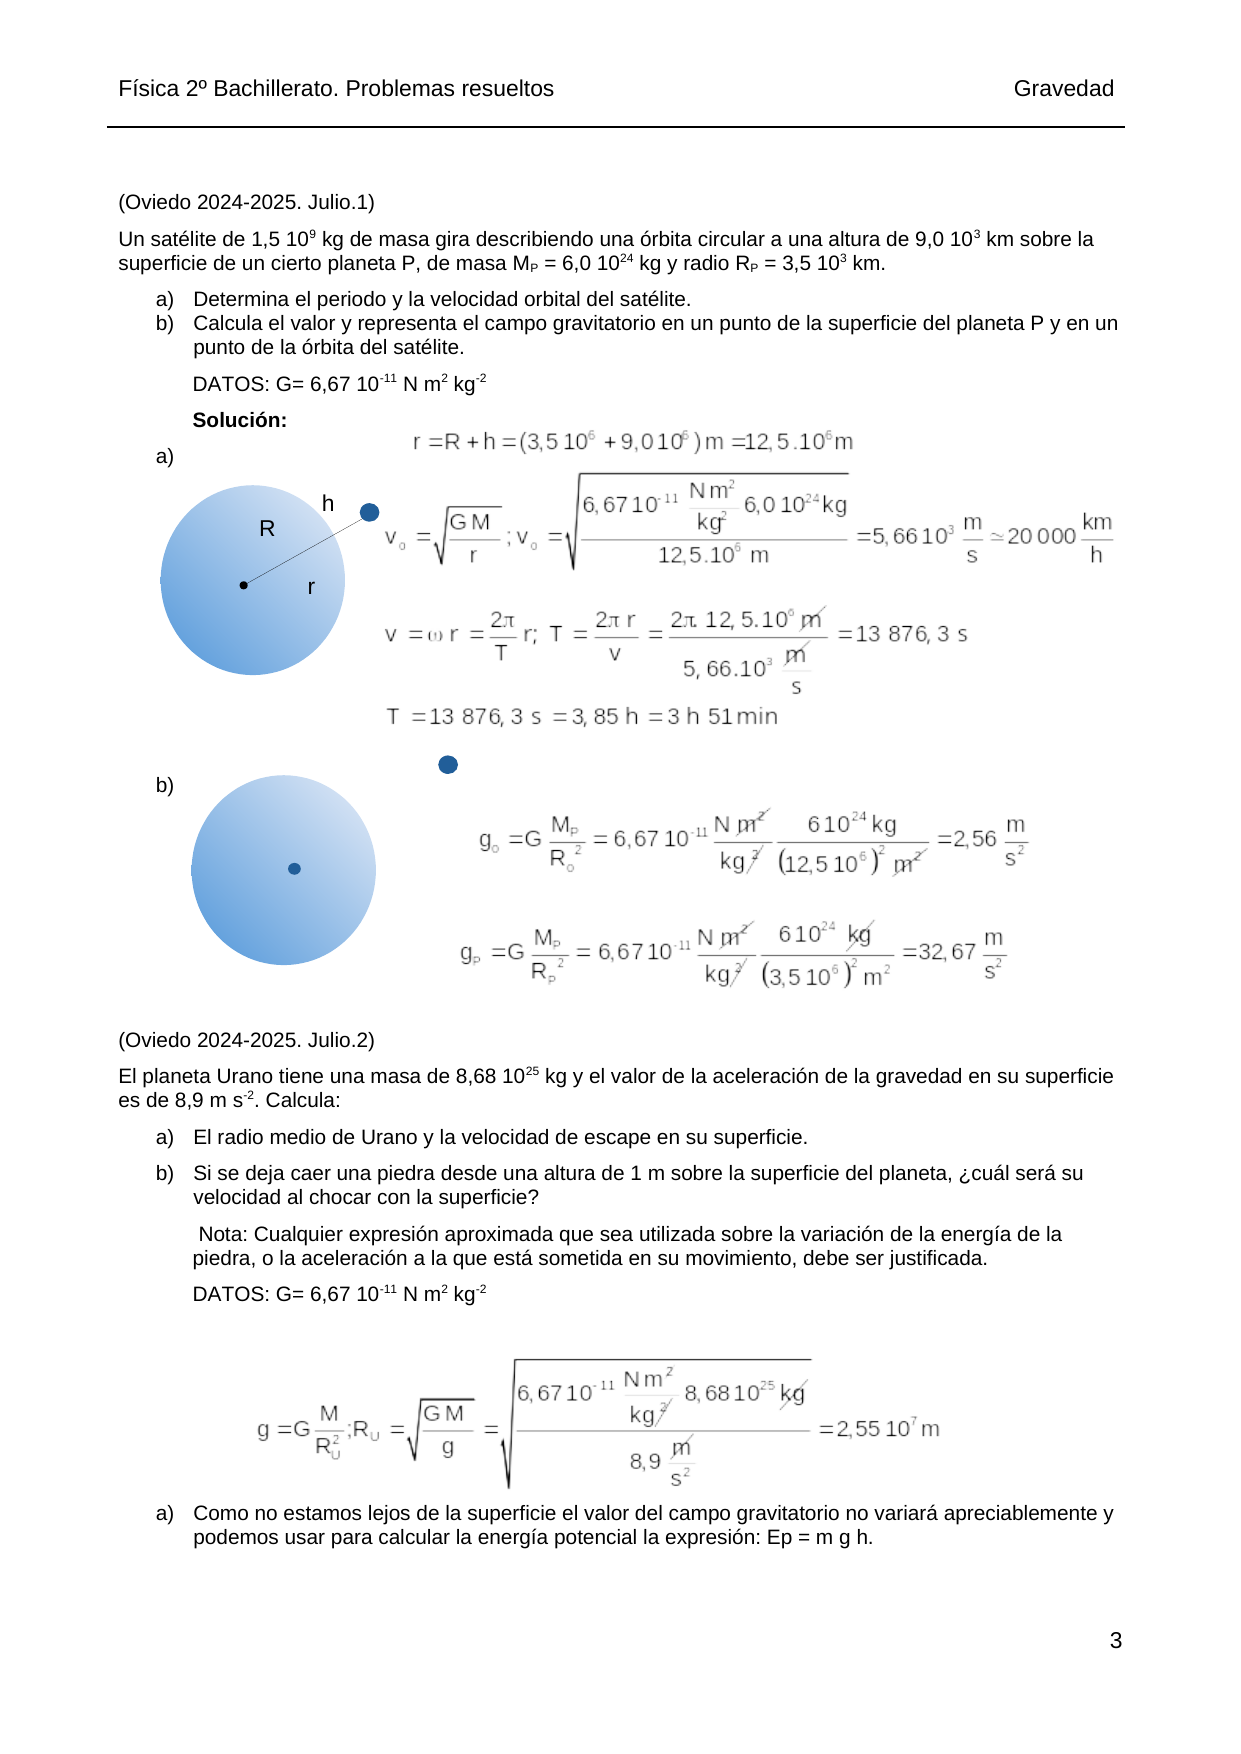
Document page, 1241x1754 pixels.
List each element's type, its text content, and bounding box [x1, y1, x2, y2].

text El planeta Urano tiene una masa de 8,68 1025 kg y el valor de la aceleración de la gravedad en su superficie es de 8,9 m s-2. Calcula: [118, 1064, 1122, 1112]
list Si se deja caer una piedra desde una altura de 1 m sobre la superficie del planeta, ¿cuál será su velocidad al chocar con la superficie? [156, 1161, 1122, 1209]
text Nota: Cualquier expresión aproximada que sea utilizada sobre la variación de la energía de la piedra, o la aceleración a la que está sometida en su movimiento, debe ser justificada. [192, 1221, 1122, 1269]
list Determina el periodo y la velocidad orbital del satélite. [156, 287, 1122, 311]
text Solución: [192, 408, 1122, 432]
text (Oviedo 2024-2025. Julio.2) [118, 1028, 1122, 1052]
text Un satélite de 1,5 109 kg de masa gira describiendo una órbita circular a una altura de 9,0 103 km sobre la superficie de un cierto planeta P, de masa MP = 6,0 1024 kg y radio RP = 3,5 103 km. [118, 227, 1122, 274]
list Calcula el valor y representa el campo gravitatorio en un punto de la superficie del planeta P y en un punto de la órbita del satélite. [156, 311, 1122, 359]
text DATOS: G= 6,67 10-11 N m2 kg-2 [192, 1282, 1122, 1306]
text DATOS: G= 6,67 10-11 N m2 kg-2 [192, 371, 1122, 395]
list El radio medio de Urano y la velocidad de escape en su superficie. [156, 1124, 1122, 1148]
list Como no estamos lejos de la superficie el valor del campo gravitatorio no variará apreciablemente y podemos usar para calcular la energía potencial la expresión: Ep = m g h. [156, 1501, 1122, 1548]
text (Oviedo 2024-2025. Julio.1) [118, 190, 1122, 214]
